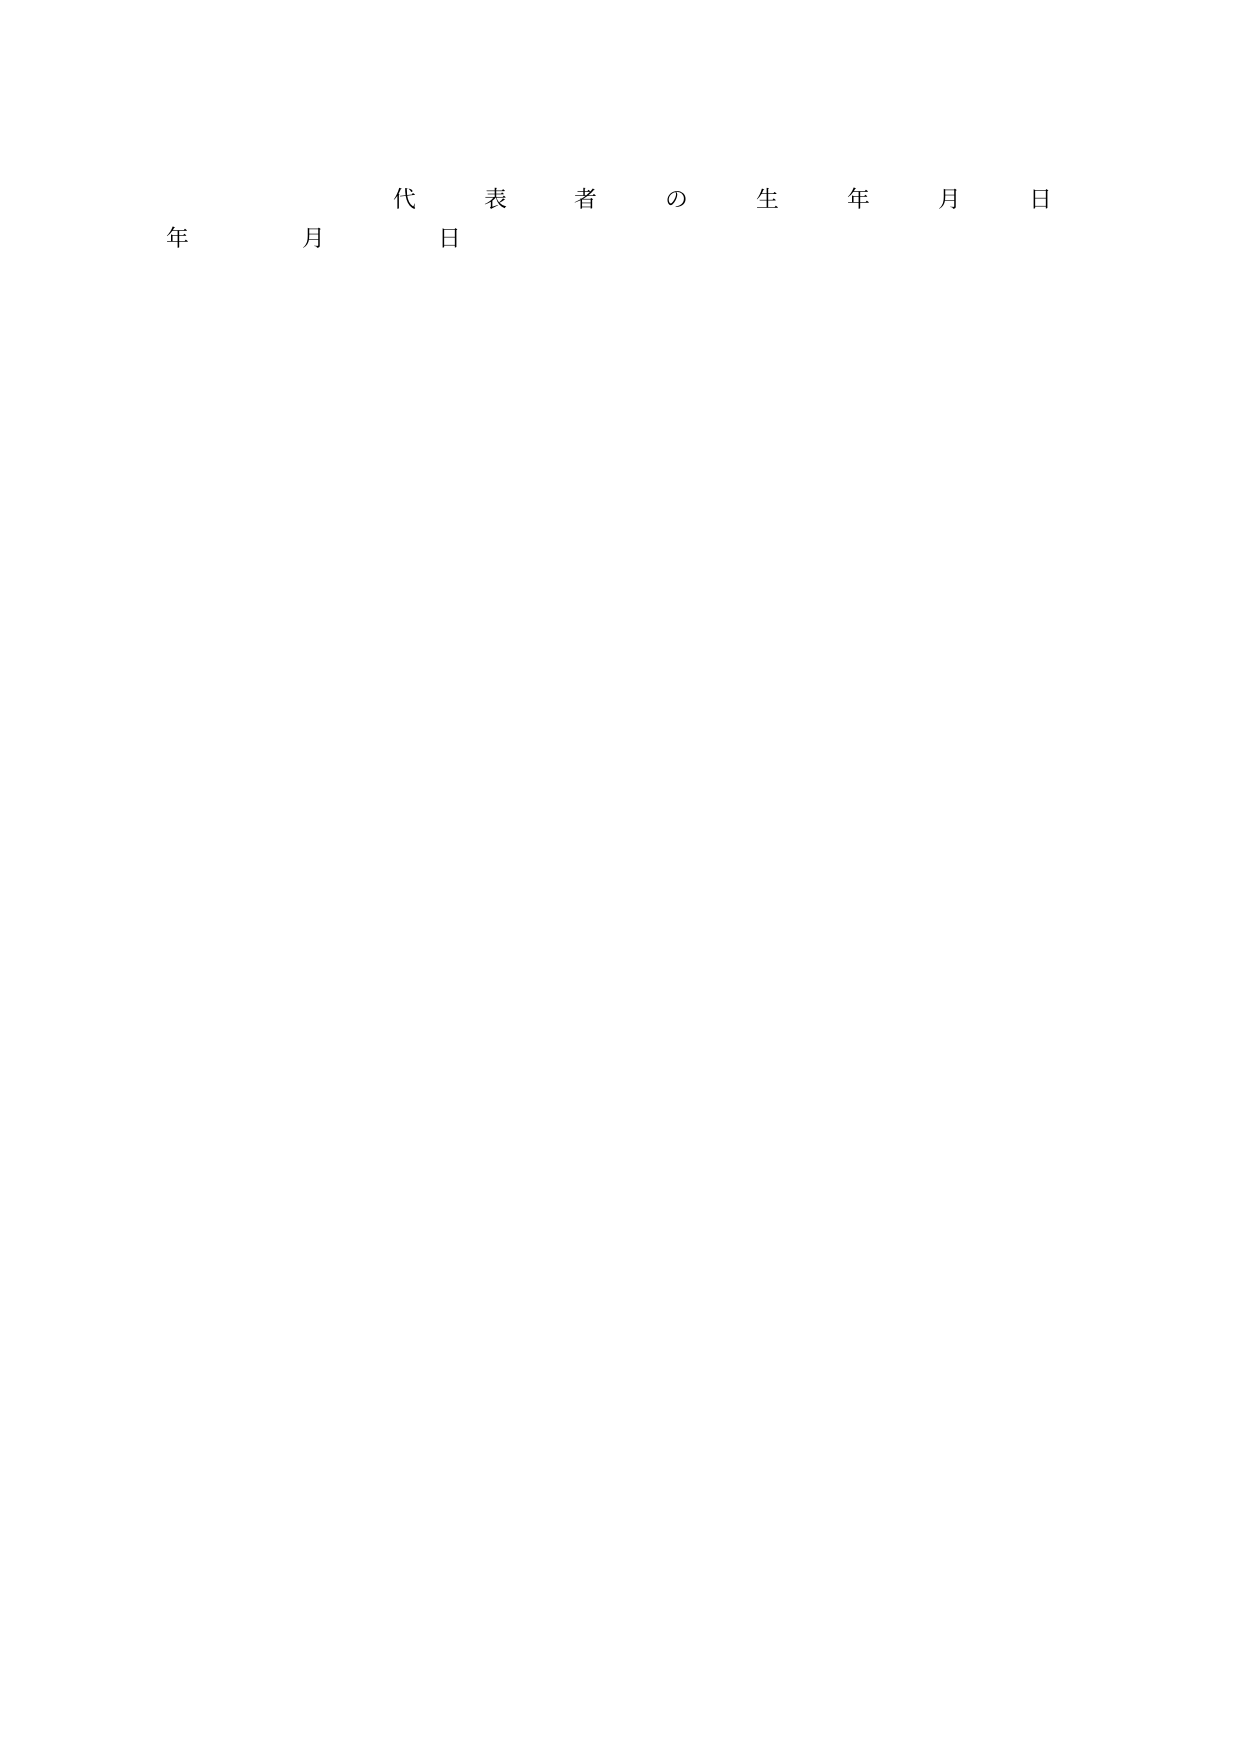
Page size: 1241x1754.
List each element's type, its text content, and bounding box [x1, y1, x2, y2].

text 代表者の生年月日 年 月 日 [166, 177, 1074, 257]
